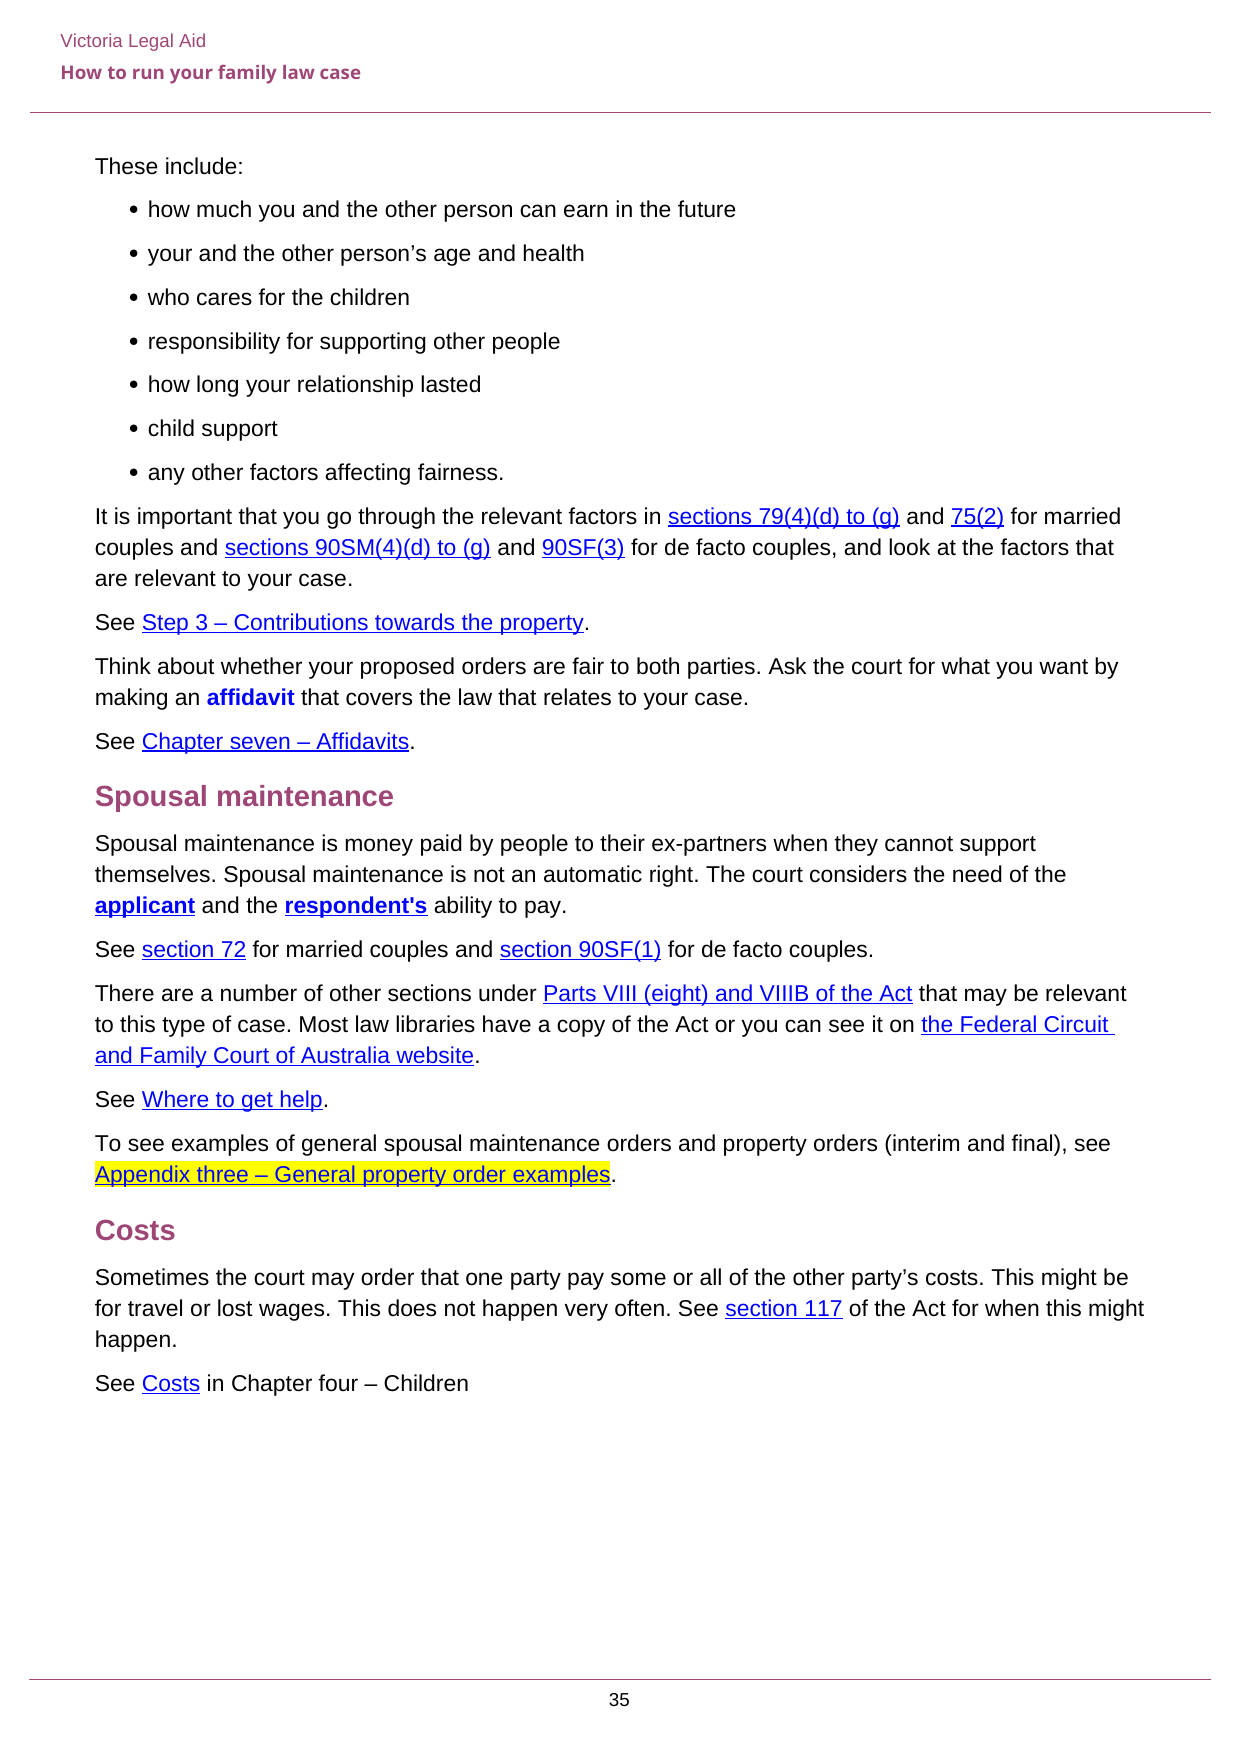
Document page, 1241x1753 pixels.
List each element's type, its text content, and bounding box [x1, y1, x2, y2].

text See Step 3 – Contributions towards the property. [94, 604, 1146, 635]
list child support [130, 410, 1146, 441]
text These include: [94, 148, 1146, 179]
subtitle Costs [94, 1212, 1146, 1246]
list how much you and the other person can earn in the future [130, 191, 1146, 223]
text See Costs in Chapter four – Children [94, 1365, 1146, 1396]
text Spousal maintenance is money paid by people to their ex-partners when they cannot support themselves. Spousal maintenance is not an automatic right. The court considers the need of the applicant and the respondent's ability to pay. [94, 825, 1146, 919]
text See Chapter seven – Affidavits. [94, 723, 1146, 754]
list who cares for the children [130, 279, 1146, 310]
list any other factors affecting fairness. [130, 454, 1146, 485]
text Sometimes the court may order that one party pay some or all of the other party’s costs. This might be for travel or lost wages. This does not happen very often. See section 117 of the Act for when this might happen. [94, 1258, 1146, 1352]
subtitle Spousal maintenance [94, 779, 1146, 812]
list how long your relationship lasted [130, 366, 1146, 398]
list responsibility for supporting other people [130, 323, 1146, 354]
list your and the other person’s age and health [130, 235, 1146, 266]
text It is important that you go through the relevant factors in sections 79(4)(d) to (g) and 75(2) for married couples and sections 90SM(4)(d) to (g) and 90SF(3) for de facto couples, and look at the factors that are relevant to your case. [94, 498, 1146, 591]
text There are a number of other sections under Parts VIII (eight) and VIIIB of the Act that may be relevant to this type of case. Most law libraries have a copy of the Act or you can see it on the Federal Circuit and Family Court of Australia website. [94, 975, 1146, 1069]
text See Where to get help. [94, 1081, 1146, 1112]
text See section 72 for married couples and section 90SF(1) for de facto couples. [94, 931, 1146, 962]
text Think about whether your proposed orders are fair to both parties. Ask the court for what you want by making an affidavit that covers the law that relates to your case. [94, 648, 1146, 710]
text To see examples of general spousal maintenance orders and property orders (interim and final), see Appendix three – General property order examples. [94, 1125, 1146, 1187]
